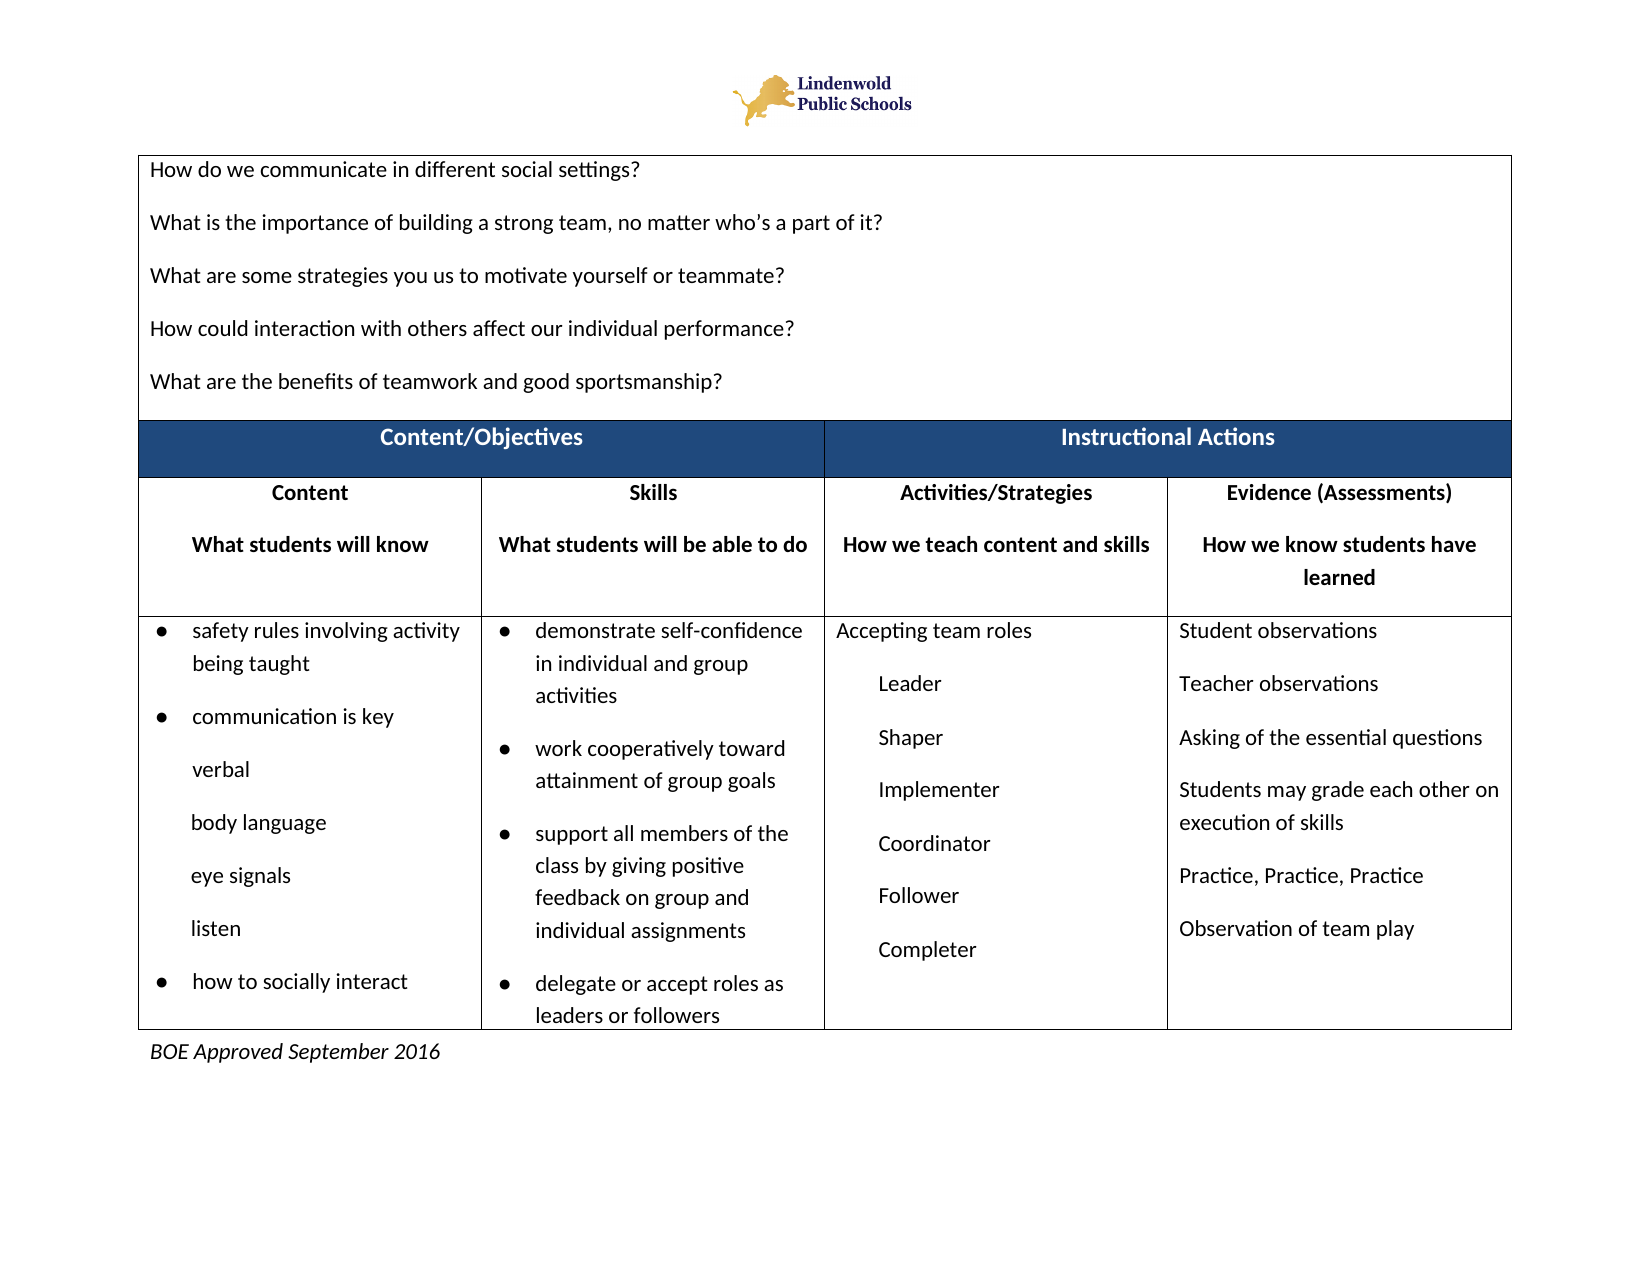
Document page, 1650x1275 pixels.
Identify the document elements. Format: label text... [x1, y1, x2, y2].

table_cell Evidence (Assessments) How we know students have learned [1168, 478, 1511, 616]
table_cell Instructional Actions [825, 421, 1511, 477]
table_cell Activities/Strategies How we teach content and skills [825, 478, 1167, 616]
table_cell Content What students will know [139, 478, 481, 616]
table_cell Content/Objectives [139, 421, 824, 477]
picture [732, 75, 918, 127]
table_cell Skills What students will be able to do [482, 478, 824, 616]
